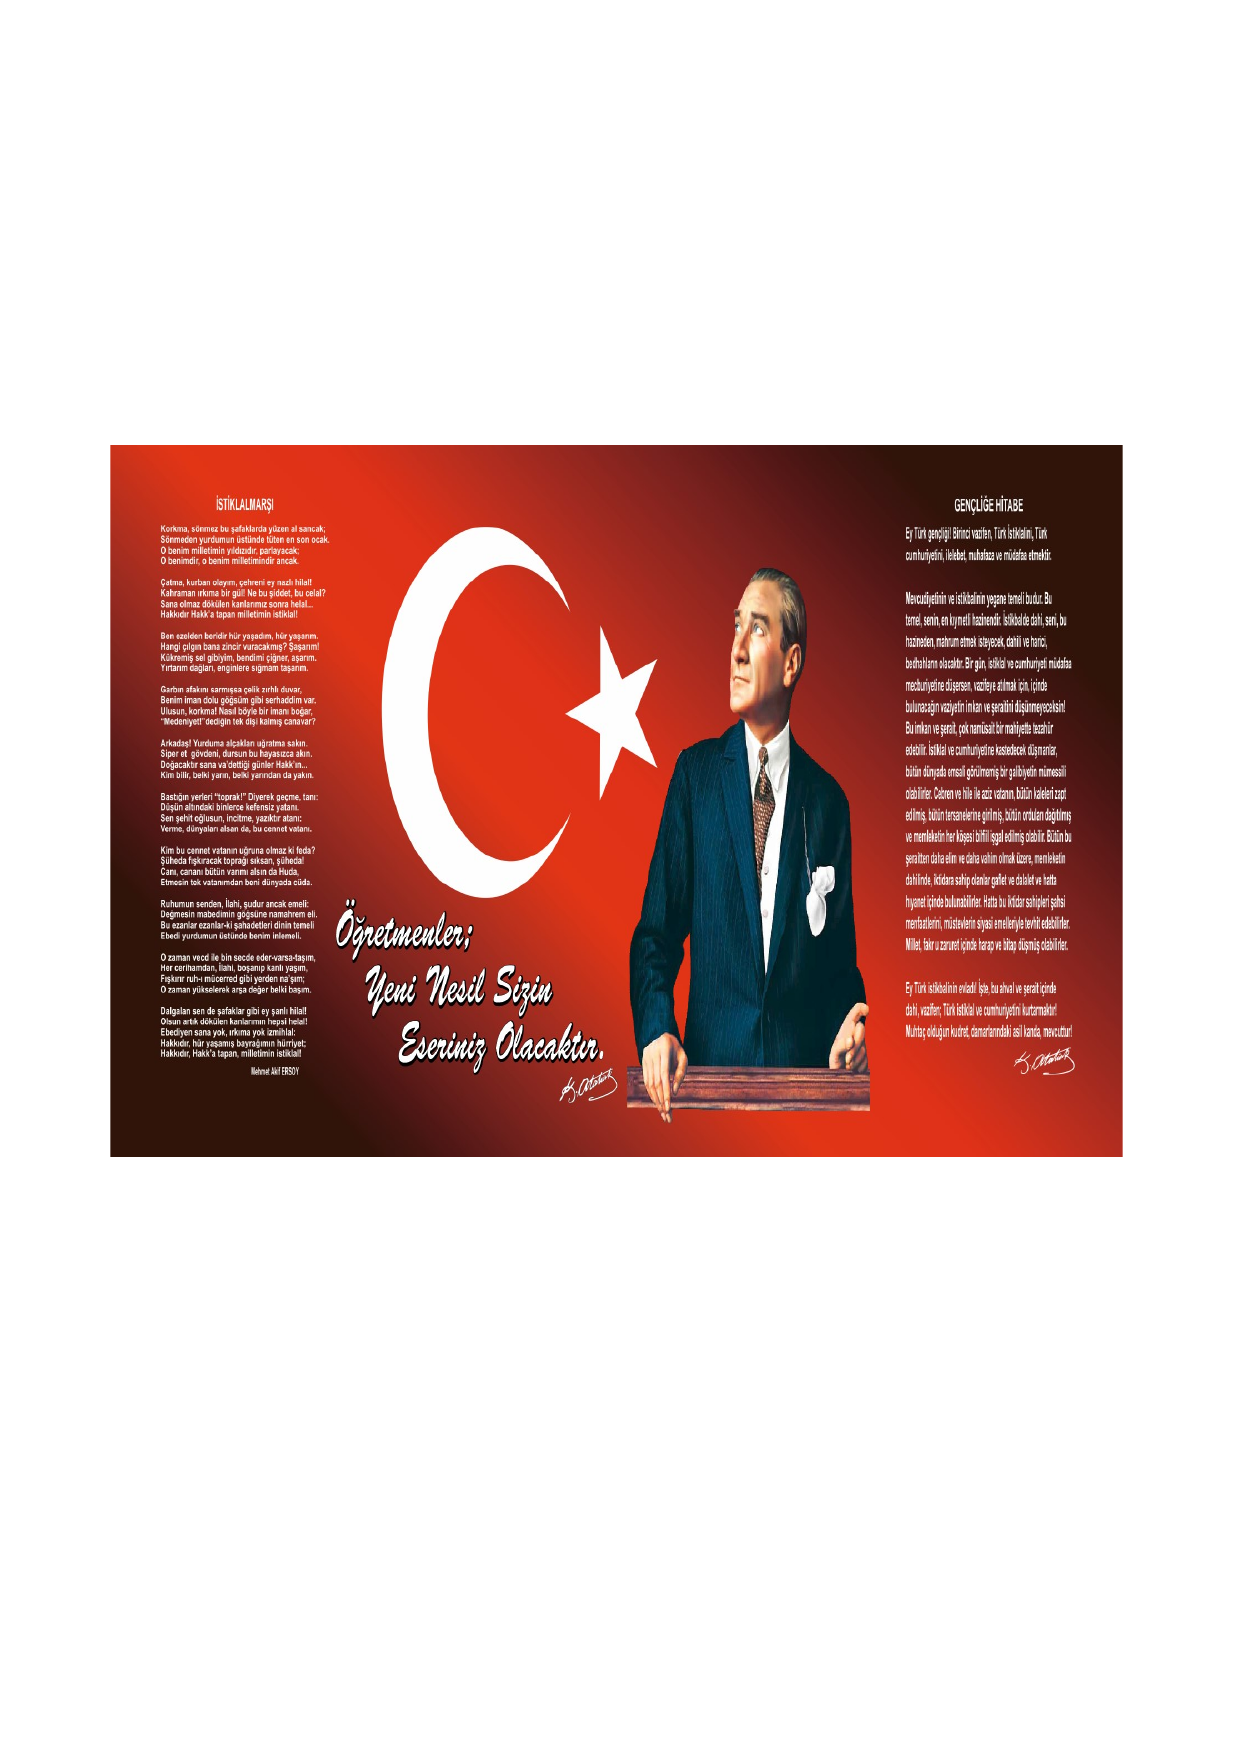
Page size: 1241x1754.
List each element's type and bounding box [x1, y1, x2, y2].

picture [110, 445, 1123, 1157]
